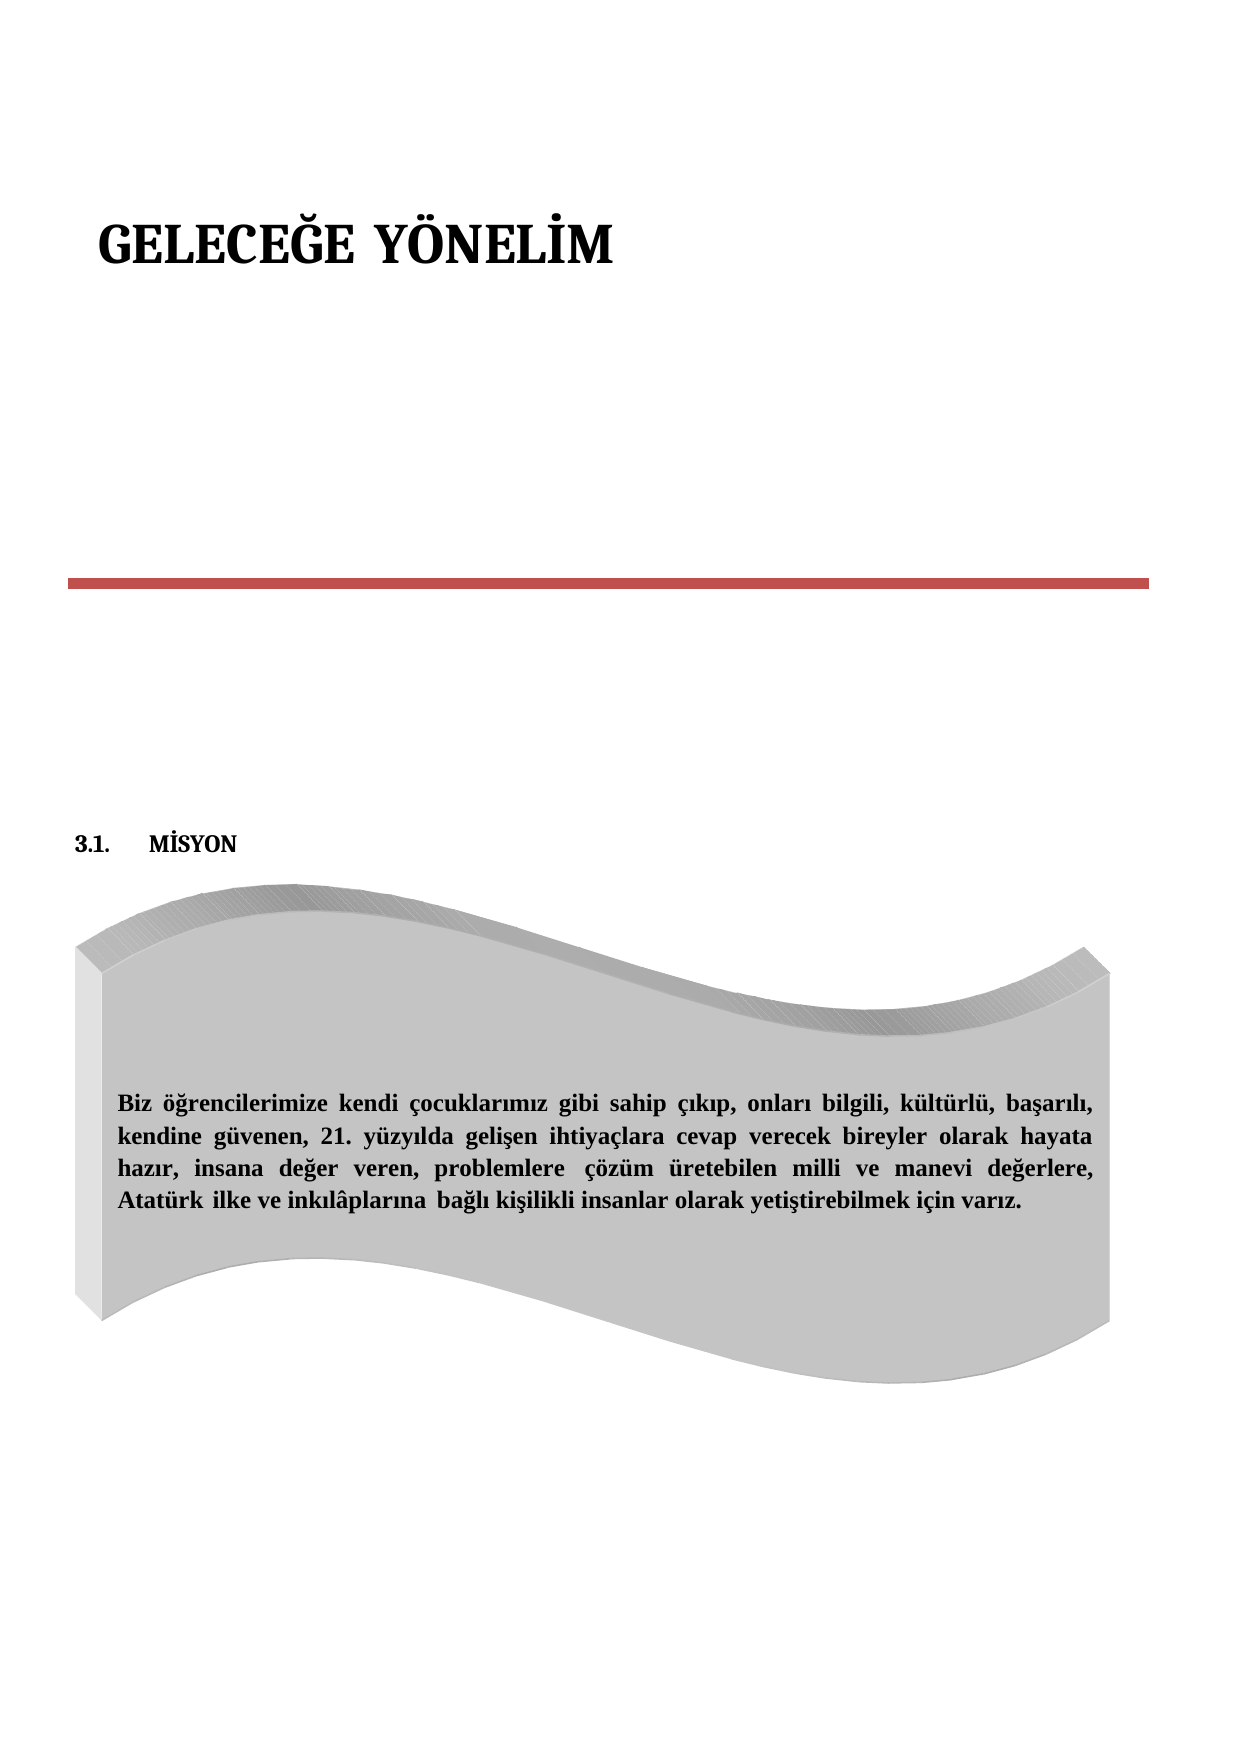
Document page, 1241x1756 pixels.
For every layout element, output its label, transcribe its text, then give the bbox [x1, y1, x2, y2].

picture [707, 946, 1111, 1035]
subtitle GELECEĞE YÖNELİM [98, 212, 1196, 278]
picture [75, 883, 481, 971]
list MİSYON [75, 830, 1196, 858]
